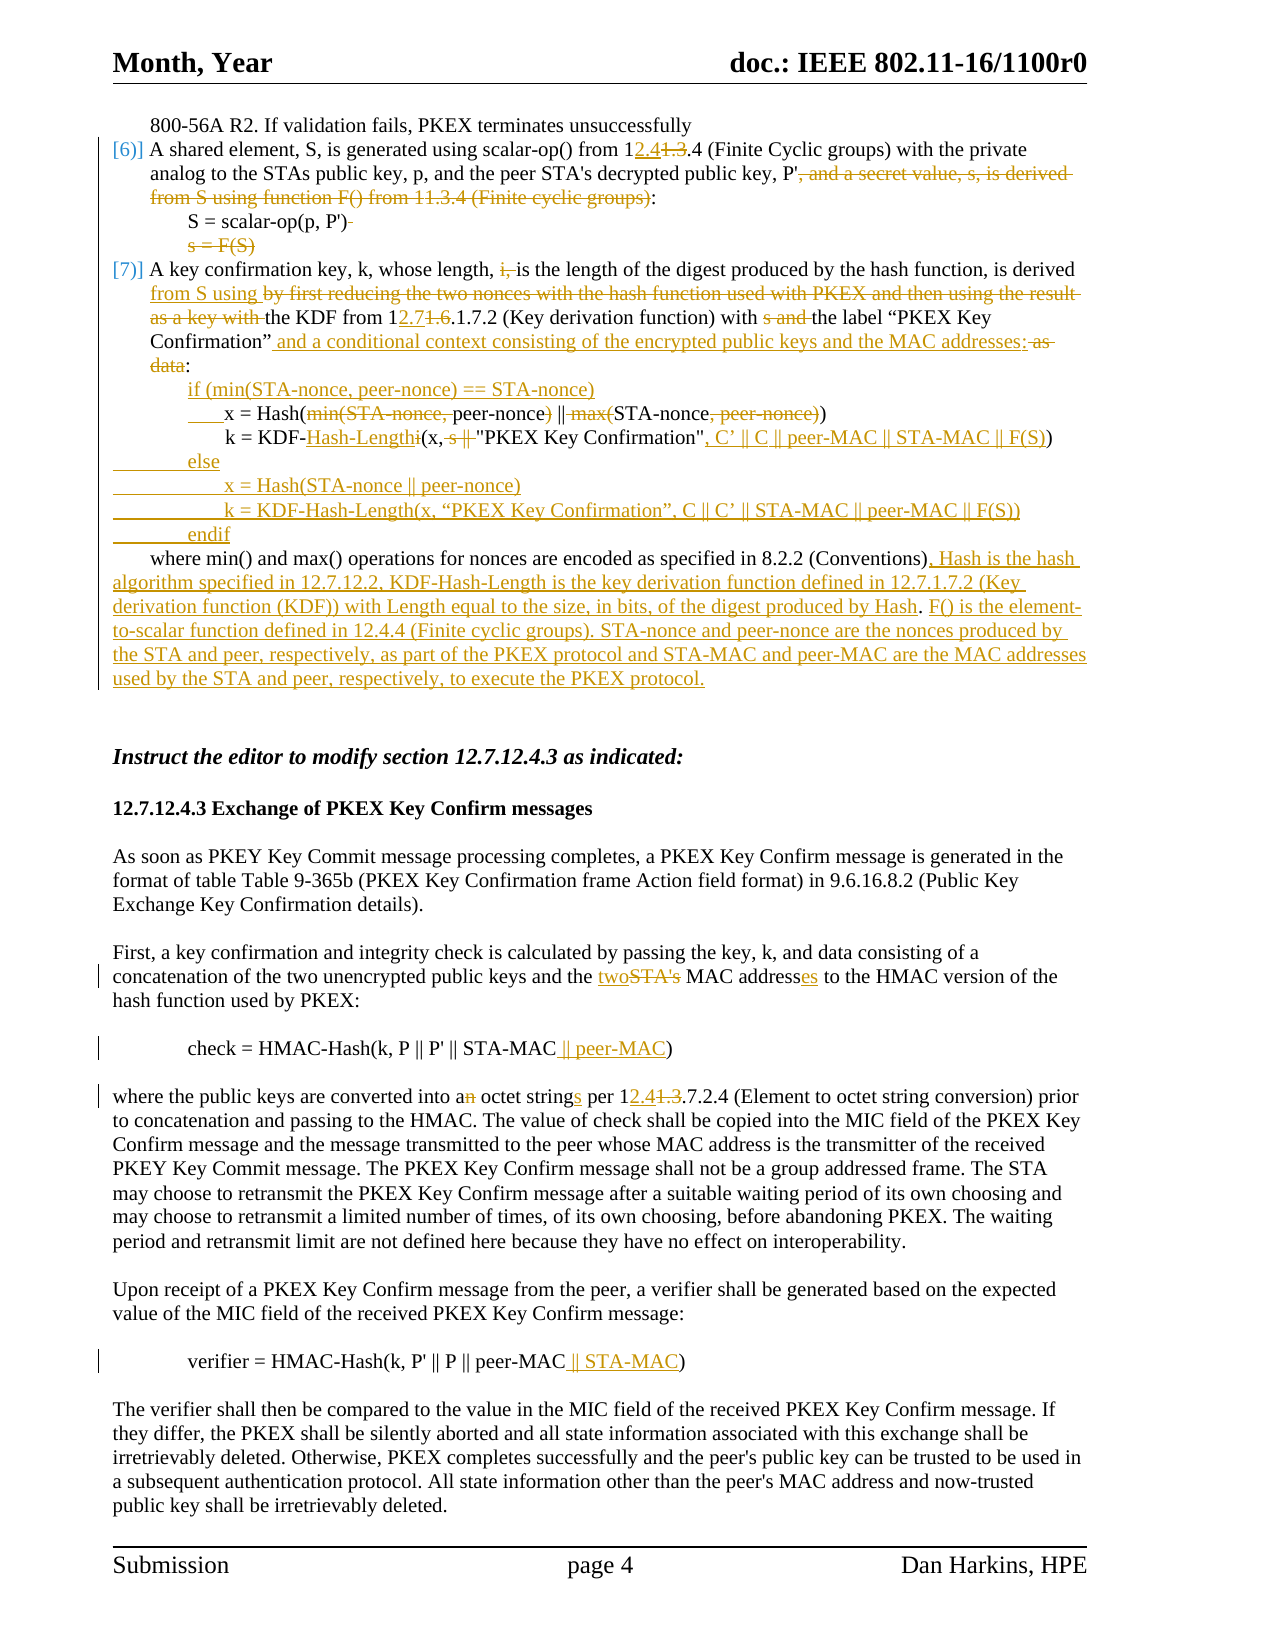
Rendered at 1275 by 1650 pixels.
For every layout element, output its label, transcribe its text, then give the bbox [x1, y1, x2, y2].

text x = Hash(peer-nonce ||STA-nonce) [112, 401, 1087, 425]
text where min() and max() operations for nonces are encoded as specified in 8.2.2 (Conventions) . [112, 546, 1087, 663]
list A key confirmation key, k, whose length, is the length of the digest produced by the hash function, is derived the KDF from 1.1.7.2 (Key derivation function) with the label “PKEX Key Confirmation”: [112, 257, 1087, 377]
text 12.7.12.4.3 Exchange of PKEX Key Confirm messages [112, 795, 1087, 819]
text First, a key confirmation and integrity check is calculated by passing the key, k, and data consisting of a concatenation of the two unencrypted public keys and the MAC address to the HMAC version of the hash function used by PKEX: [112, 940, 1087, 1012]
text k = KDF-(x,"PKEX Key Confirmation") [187, 425, 1087, 449]
text S = scalar-op(p, P') [150, 209, 1087, 233]
text Upon receipt of a PKEX Key Confirm message from the peer, a verifier shall be generated based on the expected value of the MIC field of the received PKEX Key Confirm message: [112, 1277, 1087, 1325]
text where the public keys are converted into a octet string per 1.7.2.4 (Element to octet string conversion) prior to concatenation and passing to the HMAC. The value of check shall be copied into the MIC field of the PKEX Key Confirm message and the message transmitted to the peer whose MAC address is the transmitter of the received PKEY Key Commit message. The PKEX Key Confirm message shall not be a group addressed frame. The STA may choose to retransmit the PKEX Key Confirm message after a suitable waiting period of its own choosing and may choose to retransmit a limited number of times, of its own choosing, before abandoning PKEX. The waiting period and retransmit limit are not defined here because they have no effect on interoperability. [112, 1084, 1087, 1253]
text As soon as PKEY Key Commit message processing completes, a PKEX Key Confirm message is generated in the format of table Table 9-365b (PKEX Key Confirmation frame Action field format) in 9.6.16.8.2 (Public Key Exchange Key Confirmation details). [112, 843, 1087, 916]
text check = HMAC-Hash(k, P || P' || STA-MAC) [112, 1036, 1087, 1060]
text verifier = HMAC-Hash(k, P' || P || peer-MAC) [112, 1349, 1087, 1373]
text The verifier shall then be compared to the value in the MIC field of the received PKEX Key Confirm message. If they differ, the PKEX shall be silently aborted and all state information associated with this exchange shall be irretrievably deleted. Otherwise, PKEX completes successfully and the peer's public key can be trusted to be used in a subsequent authentication protocol. All state information other than the peer's MAC address and now-trusted public key shall be irretrievably deleted. [112, 1397, 1087, 1517]
text Instruct the editor to modify section 12.7.12.4.3 as indicated: [112, 743, 1087, 769]
text where min() and max() operations for nonces are encoded as specified in 8.2.2 (Conventions) . [112, 664, 1087, 690]
list A shared element, S, is generated using scalar-op() from 1.4 (Finite Cyclic groups) with the private analog to the STAs public key, p, and the peer STA's decrypted public key, P': [112, 137, 1087, 209]
